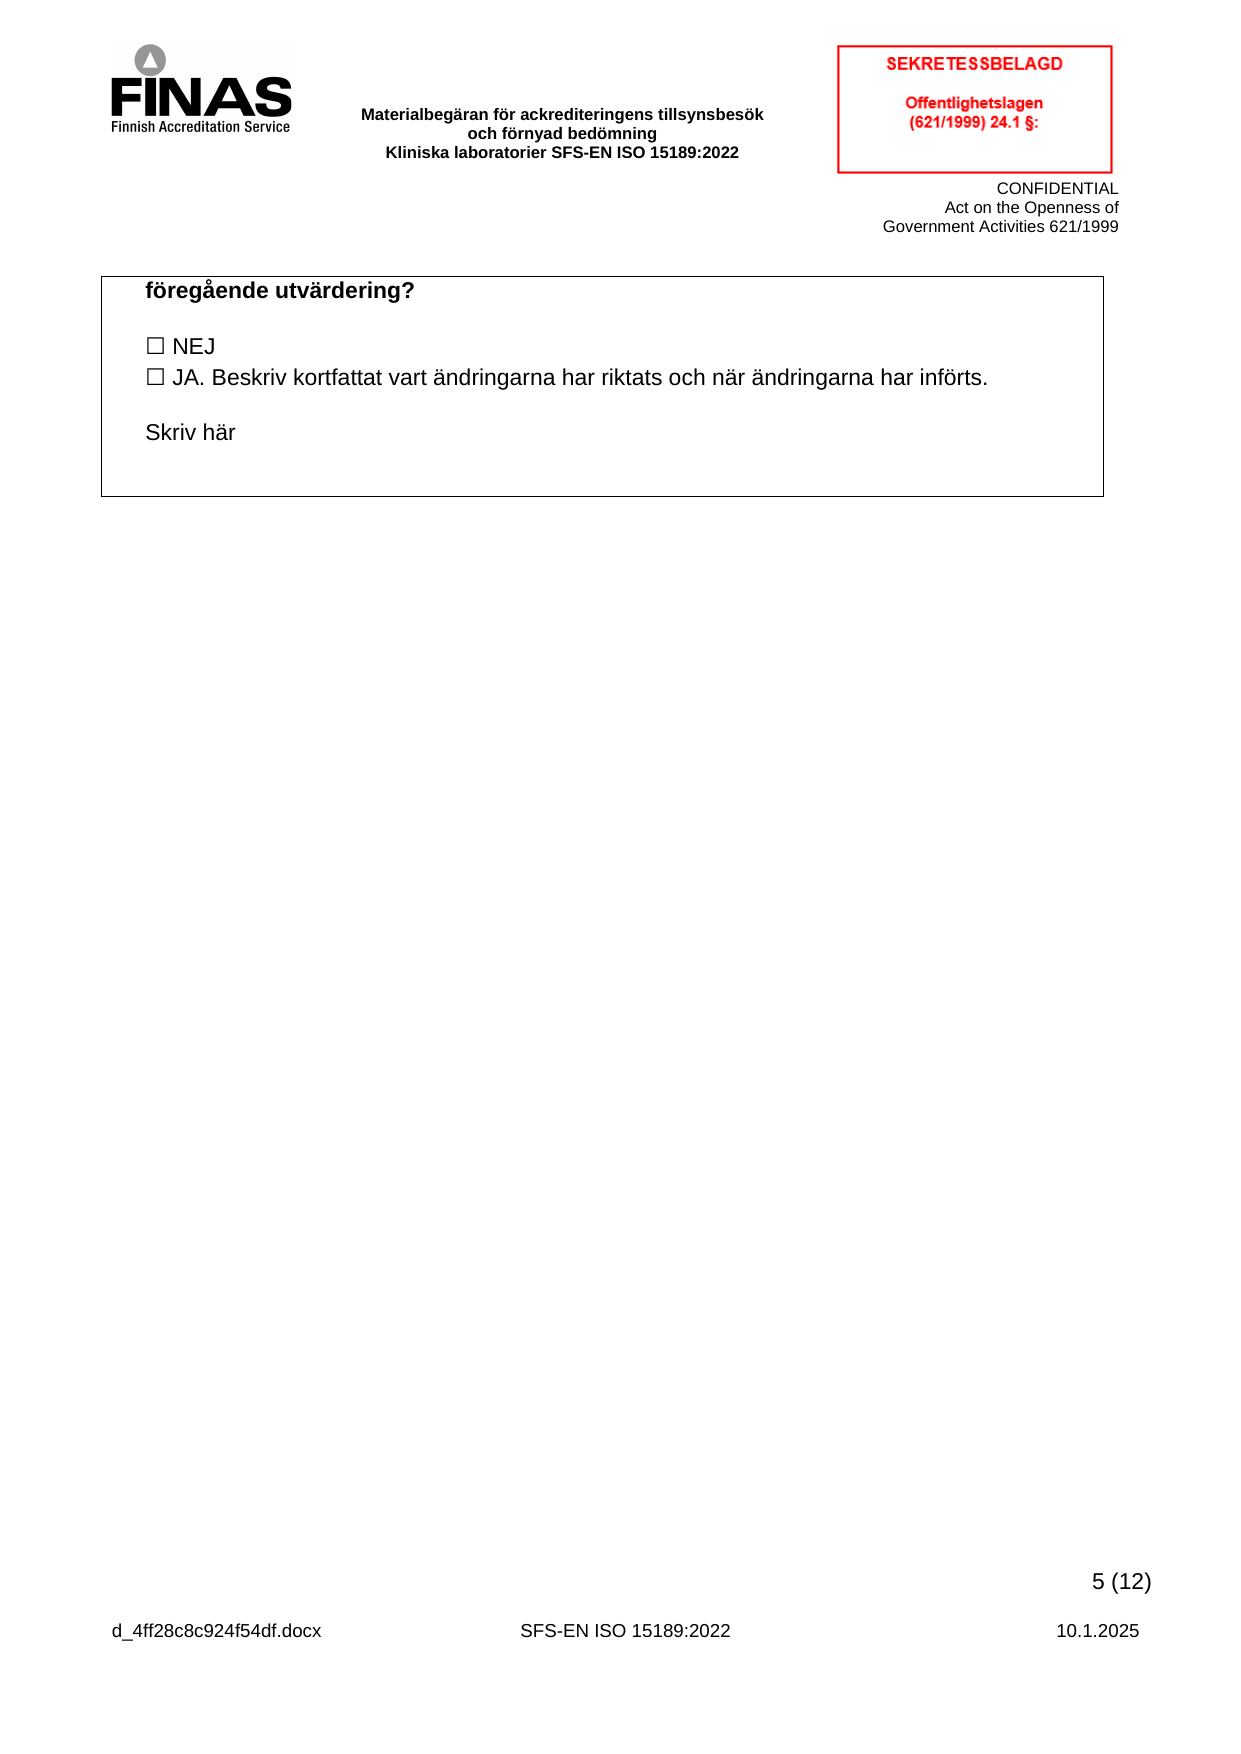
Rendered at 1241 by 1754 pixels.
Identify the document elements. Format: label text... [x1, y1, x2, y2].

picture [111, 41, 292, 132]
picture [832, 41, 1119, 179]
